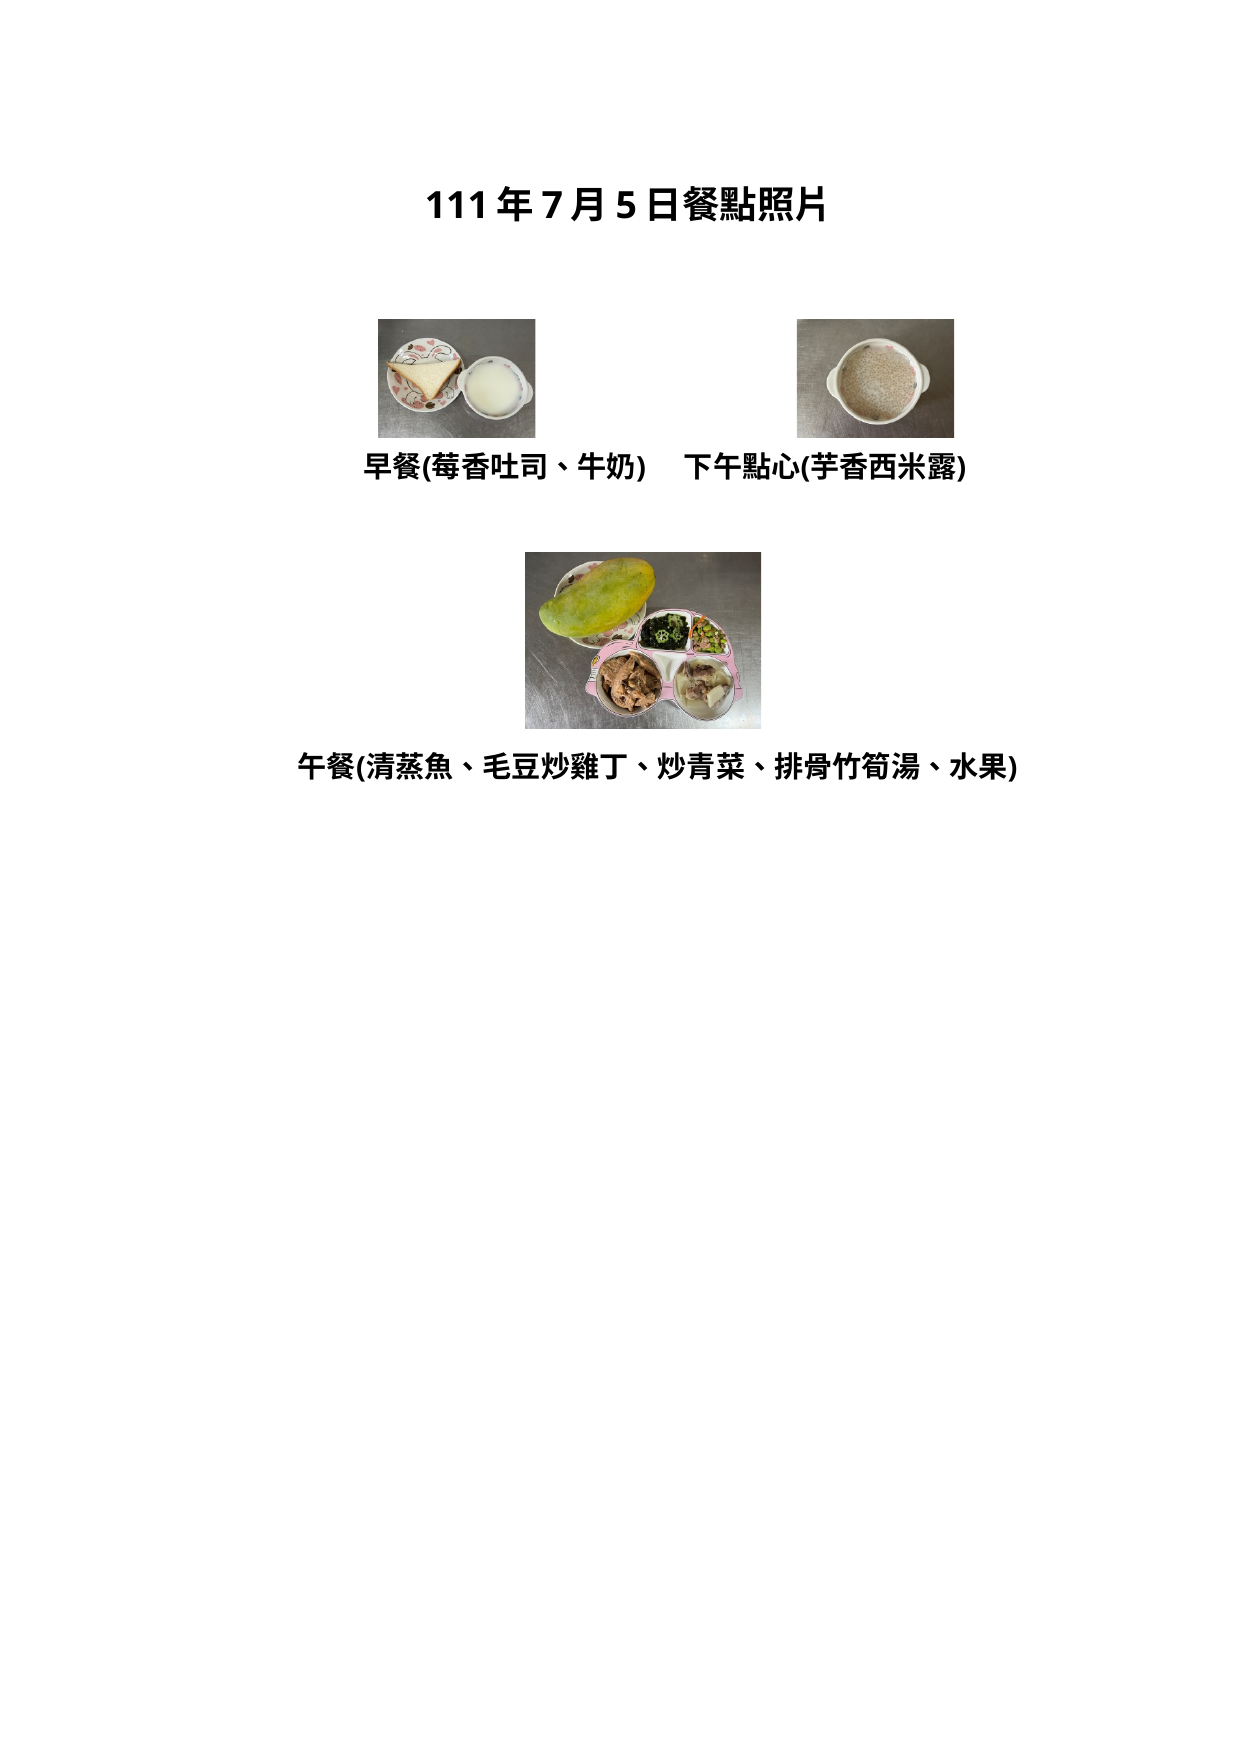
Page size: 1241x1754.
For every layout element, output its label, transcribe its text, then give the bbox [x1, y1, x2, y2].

text 早餐(莓香吐司、牛奶) 下午點心(芋香西米露) [150, 427, 1106, 502]
text 111年7月5日餐點照片 [150, 164, 1106, 239]
text 午餐(清蒸魚、毛豆炒雞丁、炒青菜、排骨竹筍湯、水果) [150, 727, 1106, 802]
picture [378, 319, 536, 438]
picture [525, 552, 762, 729]
picture [796, 319, 955, 438]
